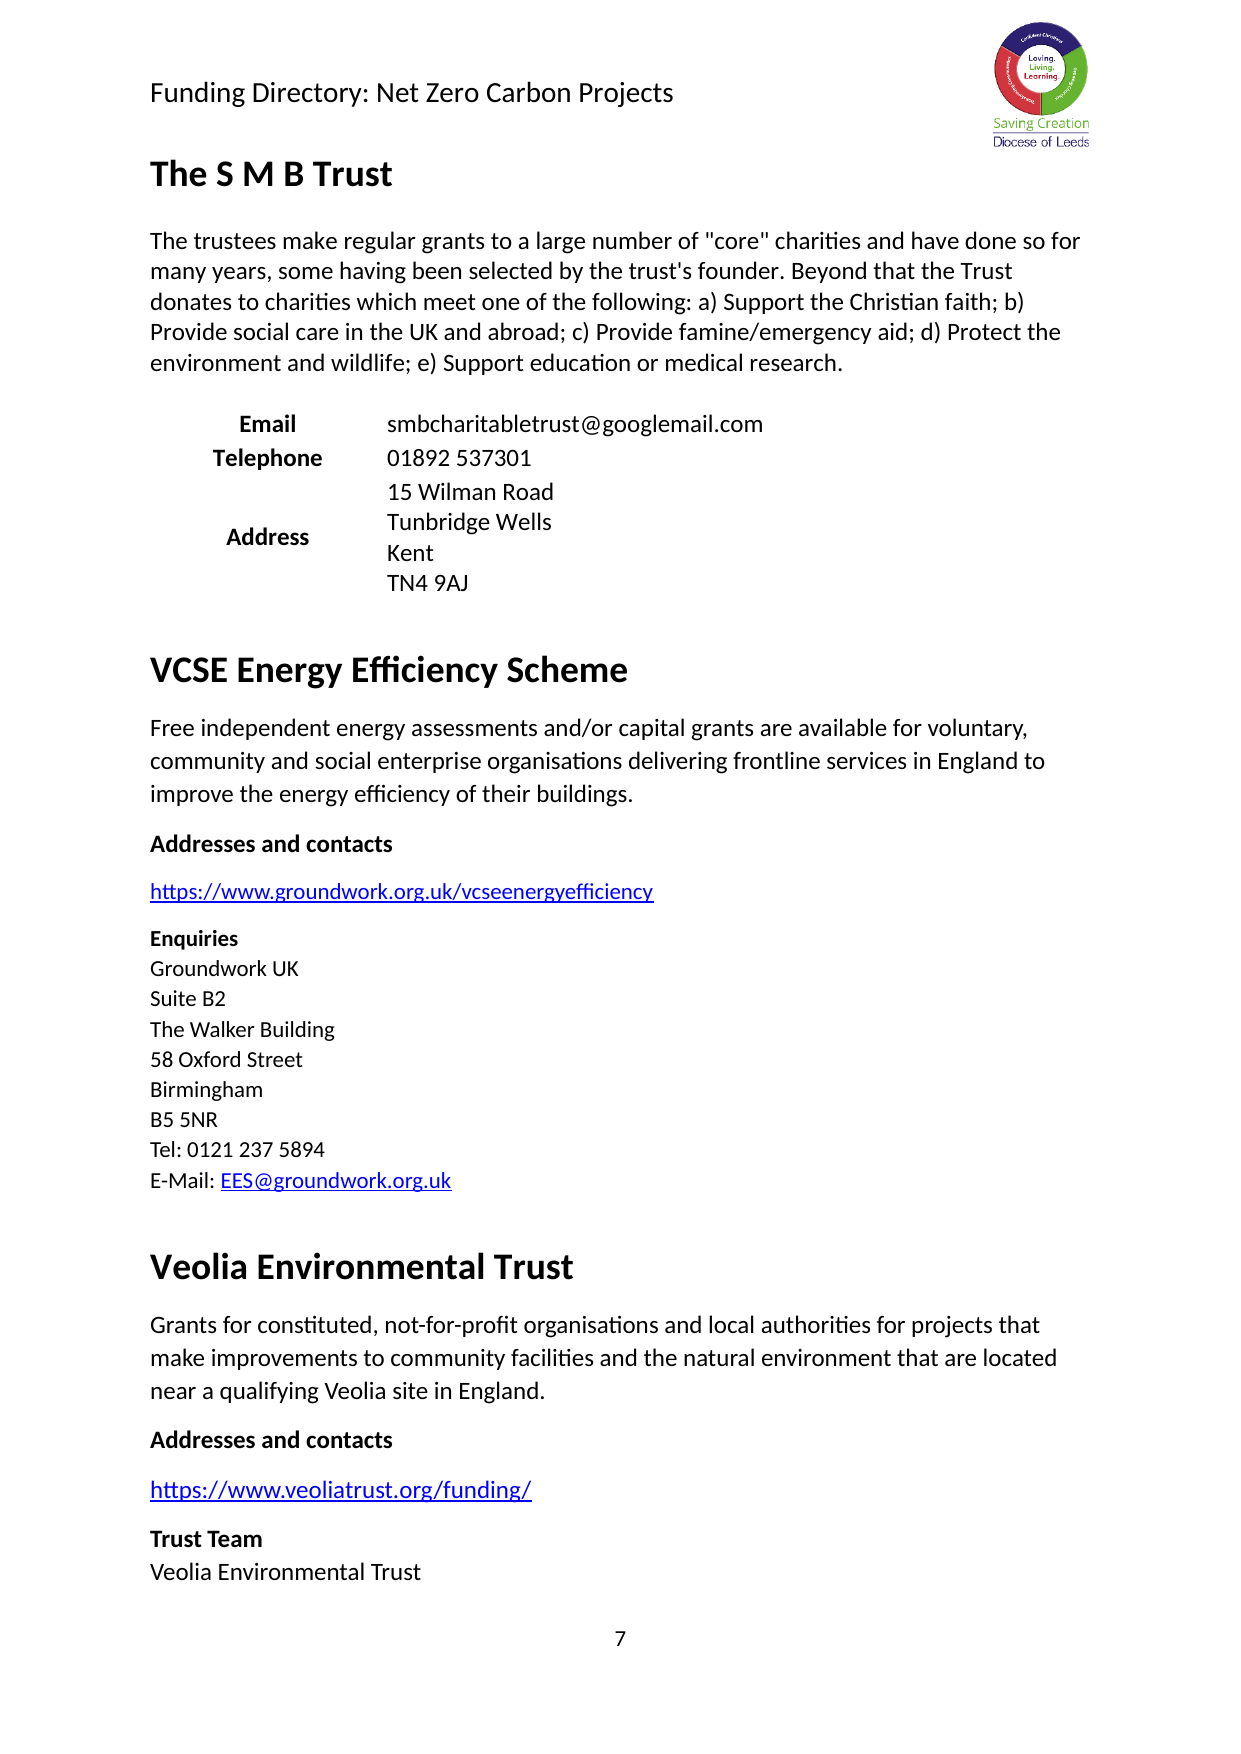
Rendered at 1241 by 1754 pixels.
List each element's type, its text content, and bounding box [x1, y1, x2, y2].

text VCSE Energy Efficiency Scheme [150, 646, 1090, 692]
text https://www.groundwork.org.uk/vcseenergyefficiency [150, 877, 1090, 905]
table_cell 15 Wilman Road Tunbridge Wells Kent TN4 9AJ [385, 474, 1090, 599]
table_cell Address [150, 474, 385, 599]
text Addresses and contacts [150, 828, 1090, 858]
text https://www.veoliatrust.org/funding/ [150, 1474, 1090, 1504]
text Grants for constituted, not-for-profit organisations and local authorities for projects that make improvements to community facilities and the natural environment that are located near a qualifying Veolia site in England. [150, 1309, 1090, 1405]
table_cell 01892 537301 [385, 440, 1090, 474]
text Addresses and contacts [150, 1424, 1090, 1455]
table_header Email [150, 407, 385, 440]
text Veolia Environmental Trust [150, 1243, 1090, 1289]
picture [991, 20, 1089, 146]
text Trust Team Veolia Environmental Trust Ruthdene Station Road Four Ashes Wolverhampton WV10 7DG Tel: 0203 567 6820 E-Mail: UK.Trust@veolia.com [150, 1524, 1090, 1587]
text The S M B Trust [150, 150, 1090, 196]
table_cell Telephone [150, 440, 385, 474]
text Enquiries Groundwork UK Suite B2 The Walker Building 58 Oxford Street Birmingham B5 5NR Tel: 0121 237 5894 E-Mail: EES@groundwork.org.uk [150, 924, 1090, 1224]
text The trustees make regular grants to a large number of "core" charities and have done so for many years, some having been selected by the trust's founder. Beyond that the Trust donates to charities which meet one of the following: a) Support the Christian faith; b) Provide social care in the UK and abroad; c) Provide famine/emergency aid; d) Protect the environment and wildlife; e) Support education or medical research. [150, 225, 1090, 378]
text Free independent energy assessments and/or capital grants are available for voluntary, community and social enterprise organisations delivering frontline services in England to improve the energy efficiency of their buildings. [150, 712, 1090, 809]
table_header smbcharitabletrust@googlemail.com [385, 407, 1090, 440]
